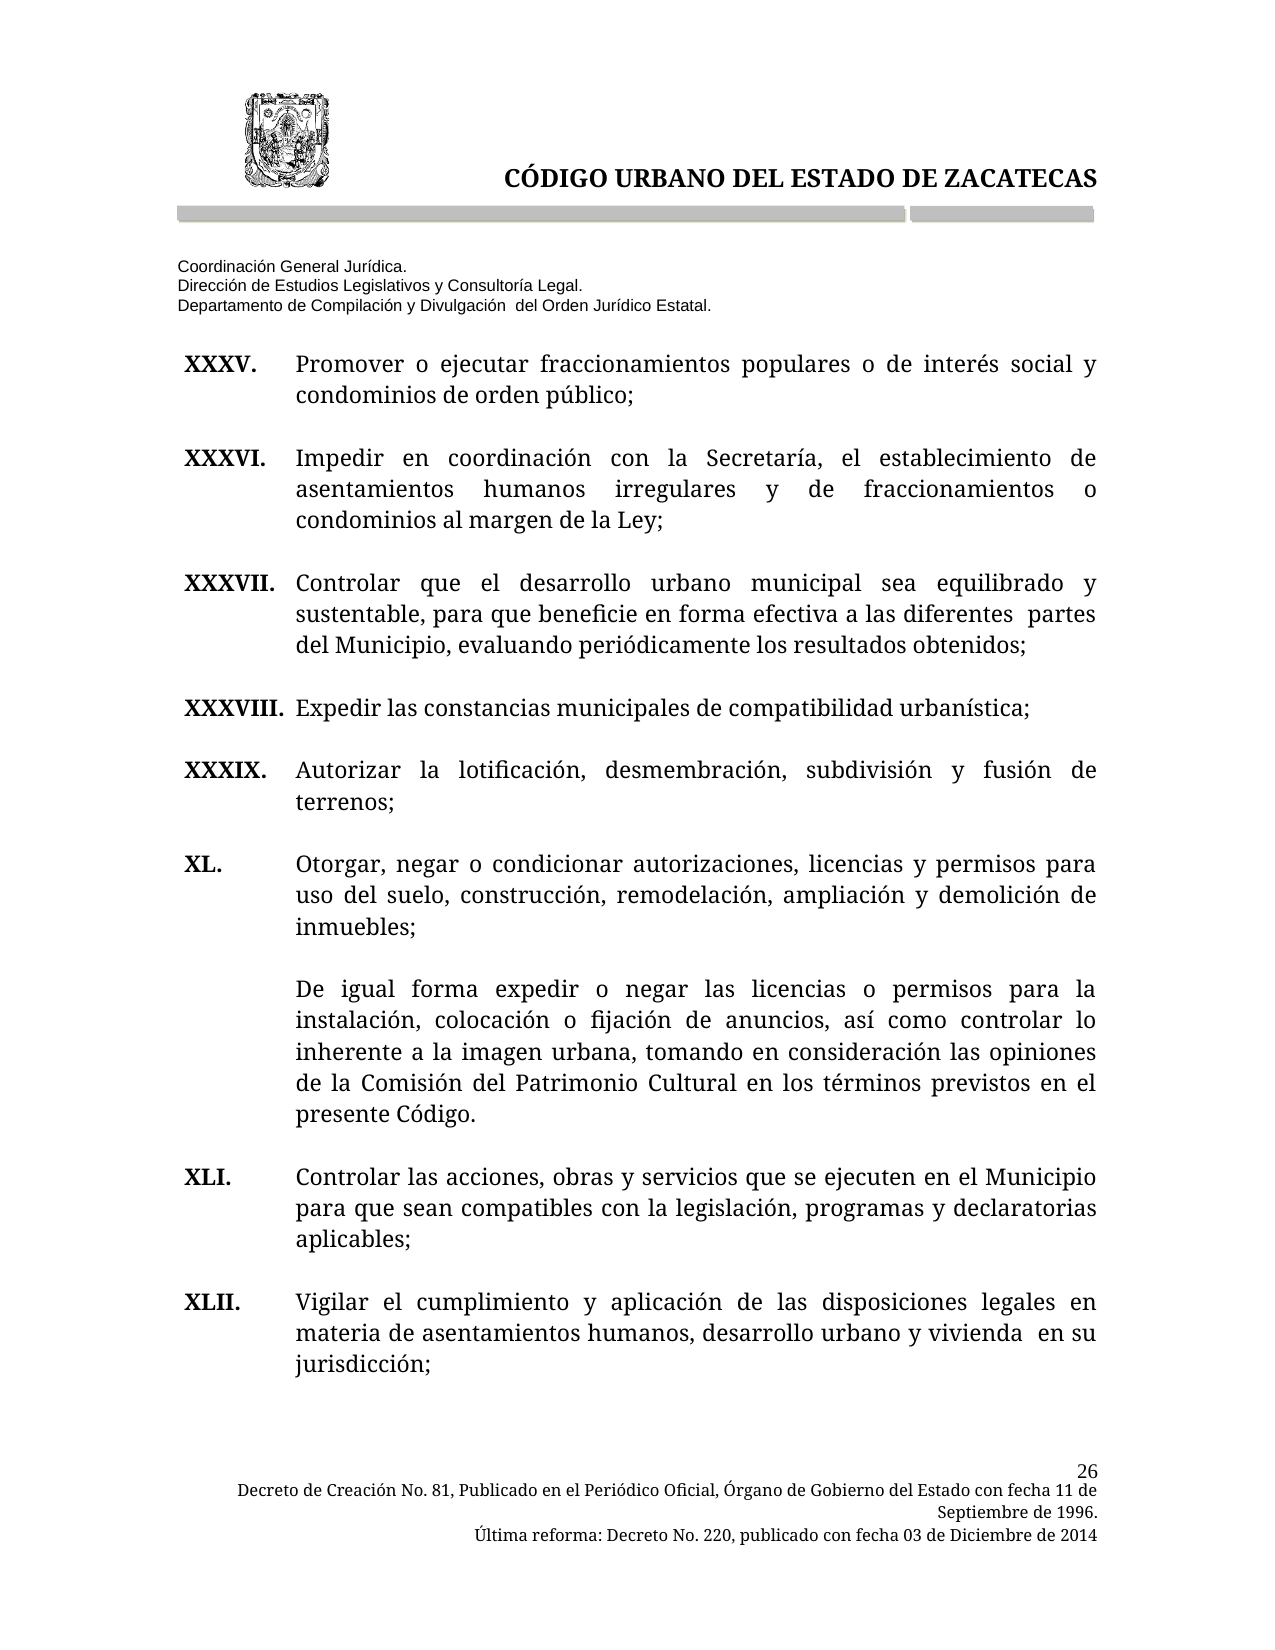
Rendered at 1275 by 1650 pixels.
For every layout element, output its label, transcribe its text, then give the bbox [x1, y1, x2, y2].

picture [244, 92, 330, 188]
list Expedir las constancias municipales de compatibilidad urbanística; [184, 692, 1098, 723]
list Autorizar la lotificación, desmembración, subdivisión y fusión de terrenos; [184, 754, 1098, 817]
list Vigilar el cumplimiento y aplicación de las disposiciones legales en materia de asentamientos humanos, desarrollo urbano y vivienda en su jurisdicción; [184, 1286, 1098, 1379]
list Otorgar, negar o condicionar autorizaciones, licencias y permisos para uso del suelo, construcción, remodelación, ampliación y demolición de inmuebles; [184, 848, 1098, 942]
text De igual forma expedir o negar las licencias o permisos para la instalación, colocación o fijación de anuncios, así como controlar lo inherente a la imagen urbana, tomando en consideración las opiniones de del Patrimonio Cultural en los términos previstos en el presente Código. [295, 973, 1098, 1129]
list Promover o ejecutar fraccionamientos populares o de interés social y condominios de orden público; [184, 348, 1098, 411]
list Impedir en coordinación con , el establecimiento de asentamientos humanos irregulares y de fraccionamientos o condominios al margen de ; [184, 442, 1098, 536]
list Controlar las acciones, obras y servicios que se ejecuten en el Municipio para que sean compatibles con la legislación, programas y declaratorias aplicables; [184, 1161, 1098, 1254]
list Controlar que el desarrollo urbano municipal sea equilibrado y sustentable, para que beneficie en forma efectiva a las diferentes partes del Municipio, evaluando periódicamente los resultados obtenidos; [184, 567, 1098, 661]
